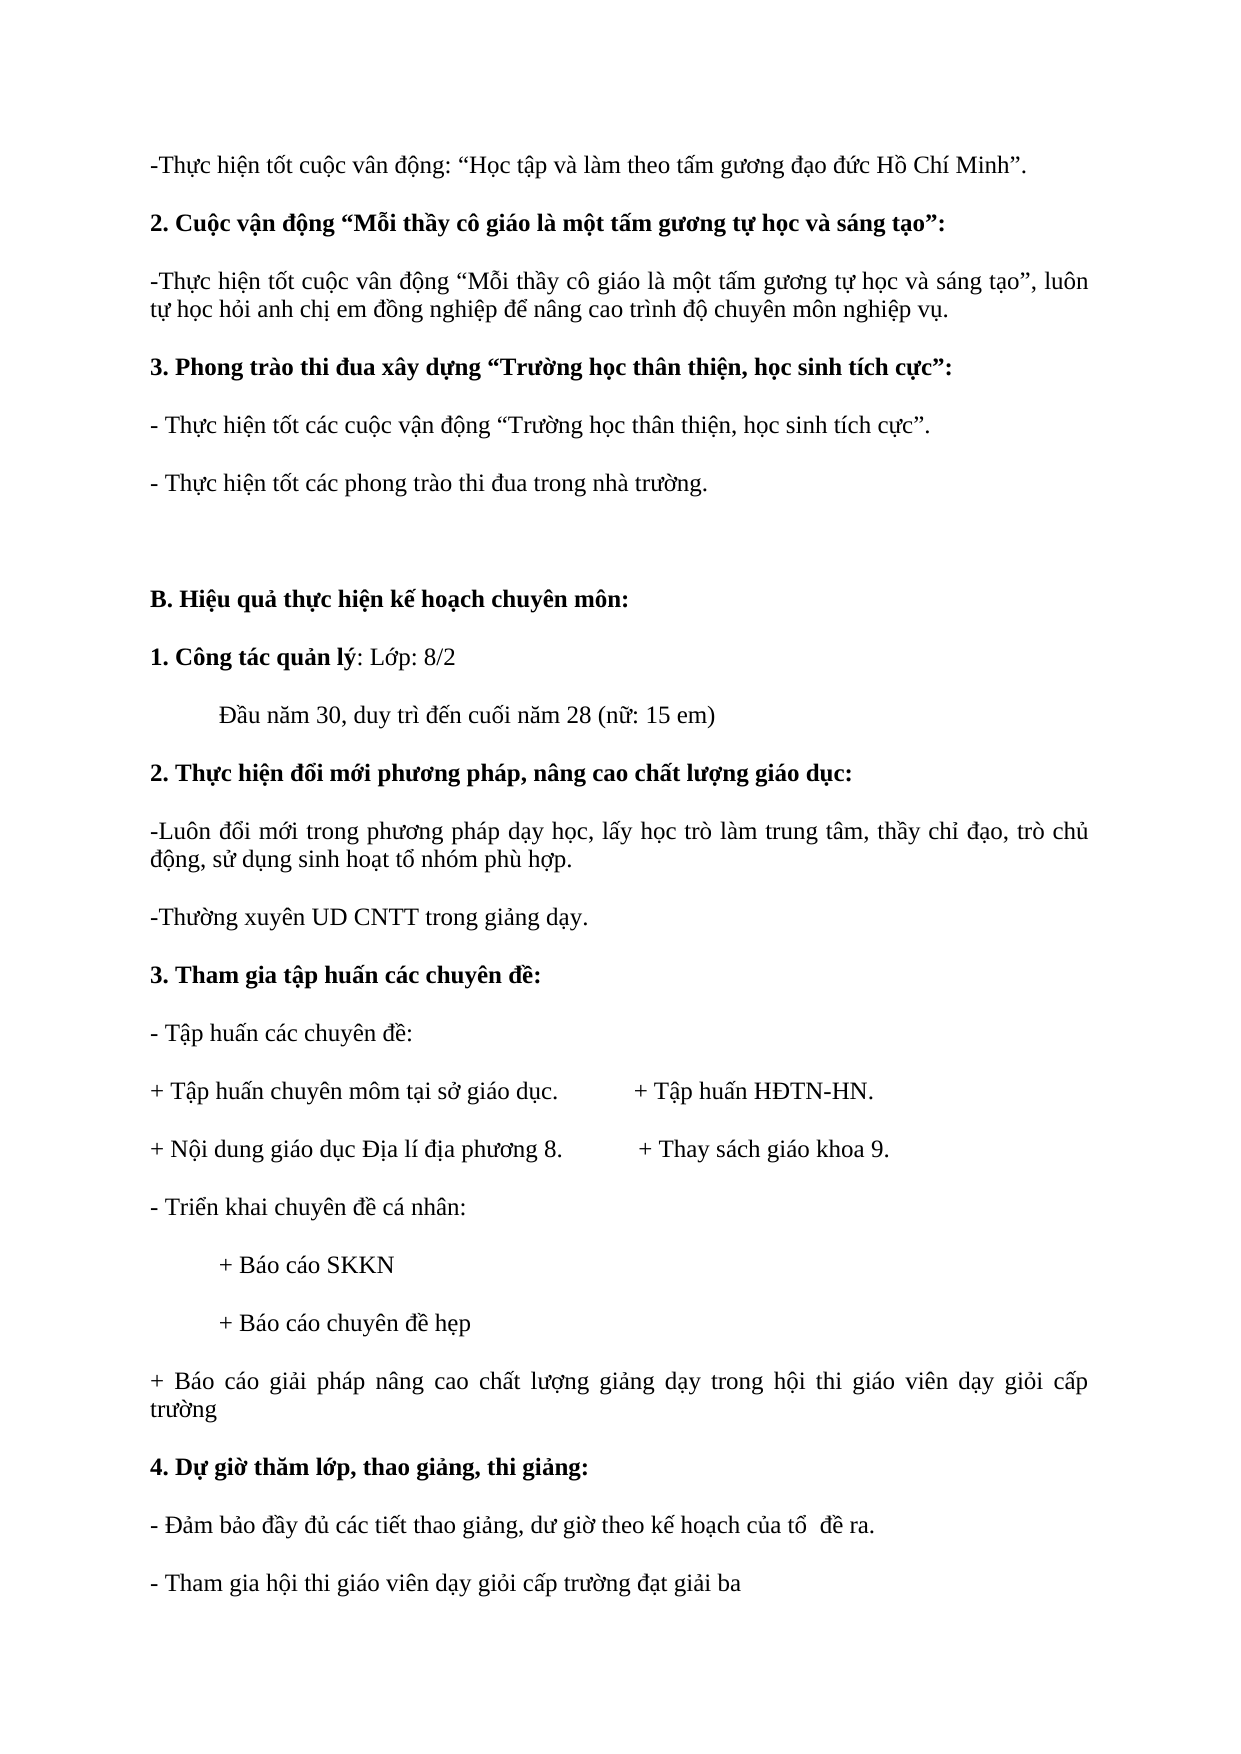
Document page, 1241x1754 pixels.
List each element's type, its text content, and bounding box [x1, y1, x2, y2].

text + Tập huấn chuyên môm tại sở giáo dục. + Tập huấn HĐTN-HN. [150, 1076, 1090, 1105]
text - Tập huấn các chuyên đề: [150, 1018, 1090, 1047]
text 2. Thực hiện đổi mới phương pháp, nâng cao chất lượng giáo dục: [150, 758, 1090, 787]
text - Thực hiện tốt các cuộc vận động “Trường học thân thiện, học sinh tích cực”. [150, 410, 1090, 439]
text -Thực hiện tốt cuộc vân động: “Học tập và làm theo tấm gương đạo đức Hồ Chí Minh”. [150, 150, 1090, 179]
text -Thực hiện tốt cuộc vân động “Mỗi thầy cô giáo là một tấm gương tự học và sáng tạo”, luôn tự học hỏi anh chị em đồng nghiệp để nâng cao trình độ chuyên môn nghiệp vụ. [150, 266, 1090, 323]
text + Nội dung giáo dục Địa lí địa phương 8. + Thay sách giáo khoa 9. [150, 1134, 1090, 1163]
text + Báo cáo chuyên đề hẹp [150, 1308, 1090, 1337]
text -Luôn đổi mới trong phương pháp dạy học, lấy học trò làm trung tâm, thầy chỉ đạo, trò chủ động, sử dụng sinh hoạt tổ nhóm phù hợp. [150, 816, 1090, 873]
text - Tham gia hội thi giáo viên dạy giỏi cấp trường đạt giải ba [150, 1568, 1090, 1597]
text - Đảm bảo đầy đủ các tiết thao giảng, dư giờ theo kế hoạch của tổ đề ra. [150, 1510, 1090, 1539]
text 2. Cuộc vận động “Mỗi thầy cô giáo là một tấm gương tự học và sáng tạo”: [150, 208, 1090, 237]
text + Báo cáo giải pháp nâng cao chất lượng giảng dạy trong hội thi giáo viên dạy giỏi cấp trường [150, 1366, 1090, 1423]
text 4. Dự giờ thăm lớp, thao giảng, thi giảng: [150, 1452, 1090, 1481]
text 1. Công tác quản lý: Lớp: 8/2 [150, 642, 1090, 671]
text 3. Tham gia tập huấn các chuyên đề: [150, 960, 1090, 989]
text - Triển khai chuyên đề cá nhân: [150, 1192, 1090, 1221]
text Đầu năm 30, duy trì đến cuối năm 28 (nữ: 15 em) [150, 700, 1090, 729]
text - Thực hiện tốt các phong trào thi đua trong nhà trường. [150, 468, 1090, 497]
text 3. Phong trào thi đua xây dựng “Trường học thân thiện, học sinh tích cực”: [150, 352, 1090, 381]
text + Báo cáo SKKN [150, 1250, 1090, 1279]
text B. Hiệu quả thực hiện kế hoạch chuyên môn: [150, 584, 1090, 613]
text -Thường xuyên UD CNTT trong giảng dạy. [150, 902, 1090, 931]
